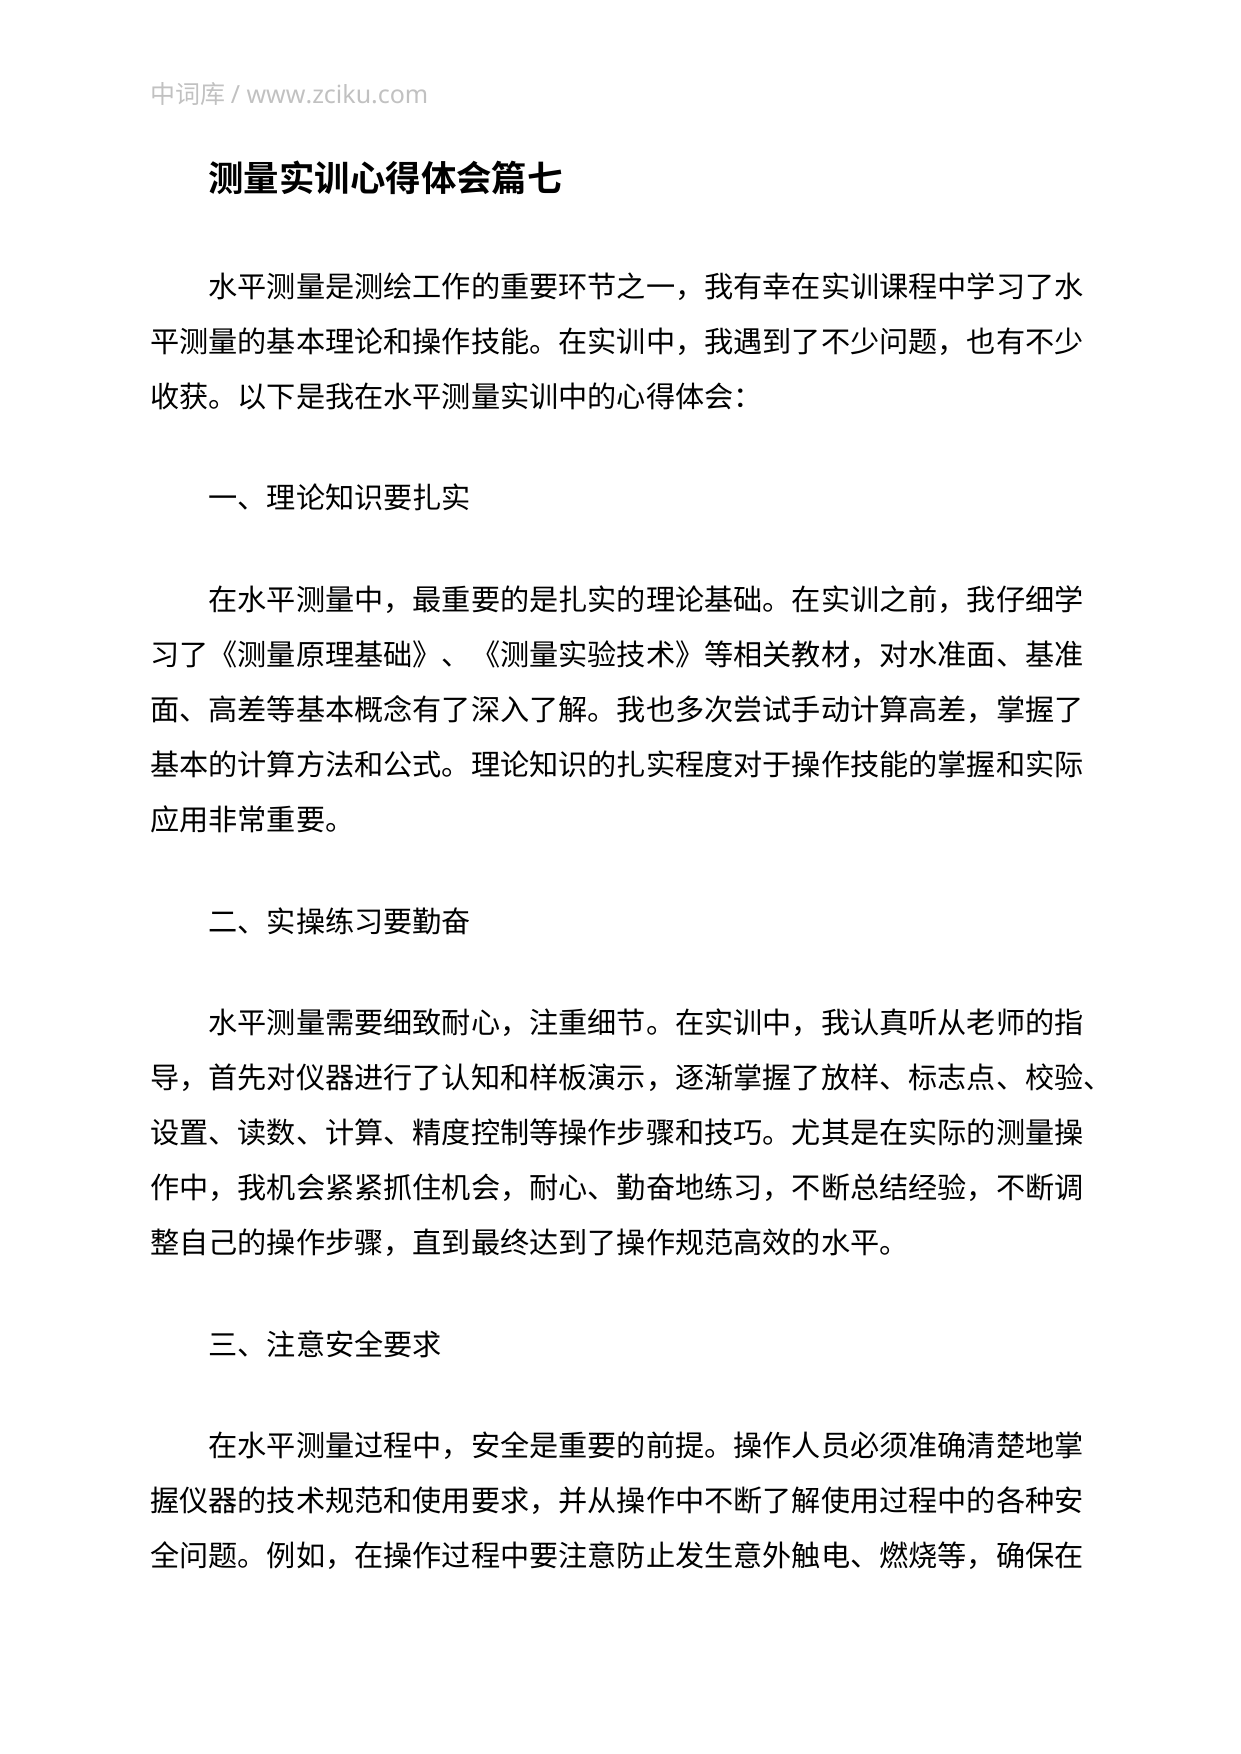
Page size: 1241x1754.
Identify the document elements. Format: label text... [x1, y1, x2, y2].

text 测量实训心得体会篇七 [150, 150, 1090, 201]
text 水平测量需要细致耐心，注重细节。在实训中，我认真听从老师的指导，首先对仪器进行了认知和样板演示，逐渐掌握了放样、标志点、校验、设置、读数、计算、精度控制等操作步骤和技巧。尤其是在实际的测量操作中，我机会紧紧抓住机会，耐心、勤奋地练习，不断总结经验，不断调整自己的操作步骤，直到最终达到了操作规范高效的水平。 [150, 1000, 1090, 1262]
text 三、注意安全要求 [150, 1321, 1090, 1363]
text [150, 1423, 1090, 1575]
text 在水平测量中，最重要的是扎实的理论基础。在实训之前，我仔细学习了《测量原理基础》、《测量实验技术》等相关教材，对水准面、基准面、高差等基本概念有了深入了解。我也多次尝试手动计算高差，掌握了基本的计算方法和公式。理论知识的扎实程度对于操作技能的掌握和实际应用非常重要。 [150, 577, 1090, 839]
text 水平测量是测绘工作的重要环节之一，我有幸在实训课程中学习了水平测量的基本理论和操作技能。在实训中，我遇到了不少问题，也有不少收获。以下是我在水平测量实训中的心得体会： [150, 263, 1090, 416]
text 一、理论知识要扎实 [150, 475, 1090, 517]
text 二、实操练习要勤奋 [150, 898, 1090, 940]
